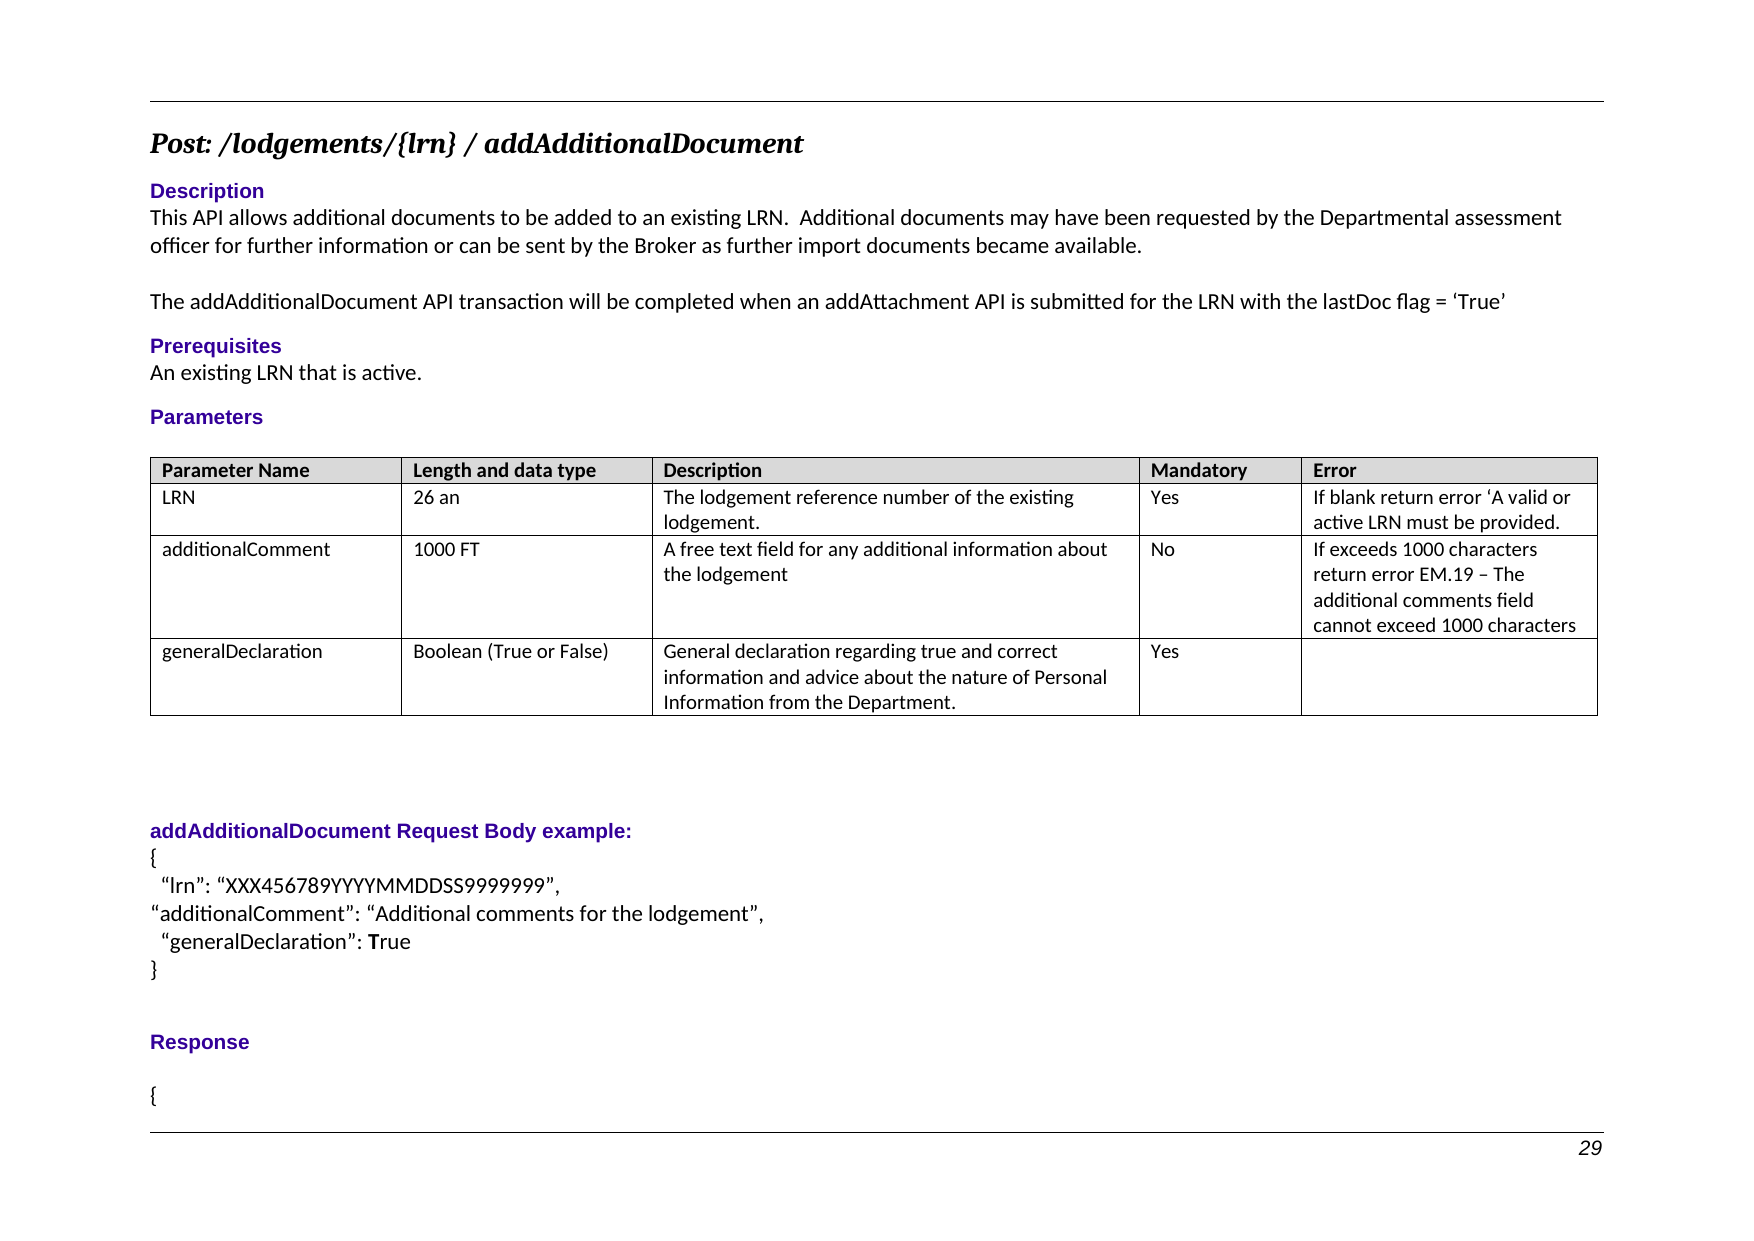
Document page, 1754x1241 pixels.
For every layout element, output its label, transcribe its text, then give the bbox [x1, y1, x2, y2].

table_header Length and data type [402, 458, 652, 483]
table_cell Boolean (True or False) [402, 639, 652, 715]
table_header Error [1302, 458, 1597, 483]
subtitle addAdditionalDocument Request Body example: [150, 819, 1604, 843]
subtitle Prerequisites [150, 334, 1604, 358]
text “generalDeclaration”: True [150, 927, 1604, 955]
text { [150, 1082, 1604, 1110]
table_cell If exceeds 1000 characters return error EM.19 – The additional comments field cannot exceed 1000 characters [1302, 536, 1597, 638]
table_header Description [653, 458, 1139, 483]
text The addAdditionalDocument API transaction will be completed when an addAttachment API is submitted for the LRN with the lastDoc flag = ‘True’ [150, 287, 1604, 315]
table_cell Yes [1140, 484, 1301, 535]
table_cell LRN [151, 484, 401, 535]
table_cell 1000 FT [402, 536, 652, 638]
text “additionalComment”: “Additional comments for the lodgement”, [150, 899, 1604, 927]
table_cell A free text field for any additional information about the lodgement [653, 536, 1139, 638]
table_header Mandatory [1140, 458, 1301, 483]
table_cell [1302, 639, 1597, 715]
text An existing LRN that is active. [150, 358, 1604, 386]
subtitle Post: /lodgements/{lrn} / addAdditionalDocument [150, 127, 1604, 160]
table_cell If blank return error ‘A valid or active LRN must be provided. [1302, 484, 1597, 535]
text { [150, 843, 1604, 871]
table_cell additionalComment [151, 536, 401, 638]
table_cell 26 an [402, 484, 652, 535]
text “lrn”: “XXX456789YYYYMMDDSS9999999”, [150, 871, 1604, 899]
subtitle Parameters [150, 405, 1604, 429]
table_cell The lodgement reference number of the existing lodgement. [653, 484, 1139, 535]
text } [150, 955, 1604, 983]
text This API allows additional documents to be added to an existing LRN. Additional documents may have been requested by the Departmental assessment officer for further information or can be sent by the Broker as further import documents became available. [150, 203, 1604, 259]
table_cell General declaration regarding true and correct information and advice about the nature of Personal Information from the Department. [653, 639, 1139, 715]
subtitle Description [150, 179, 1604, 203]
table_cell generalDeclaration [151, 639, 401, 715]
table_header Parameter Name [151, 458, 401, 483]
table_cell No [1140, 536, 1301, 638]
subtitle Response [150, 1030, 1604, 1054]
table_cell Yes [1140, 639, 1301, 715]
